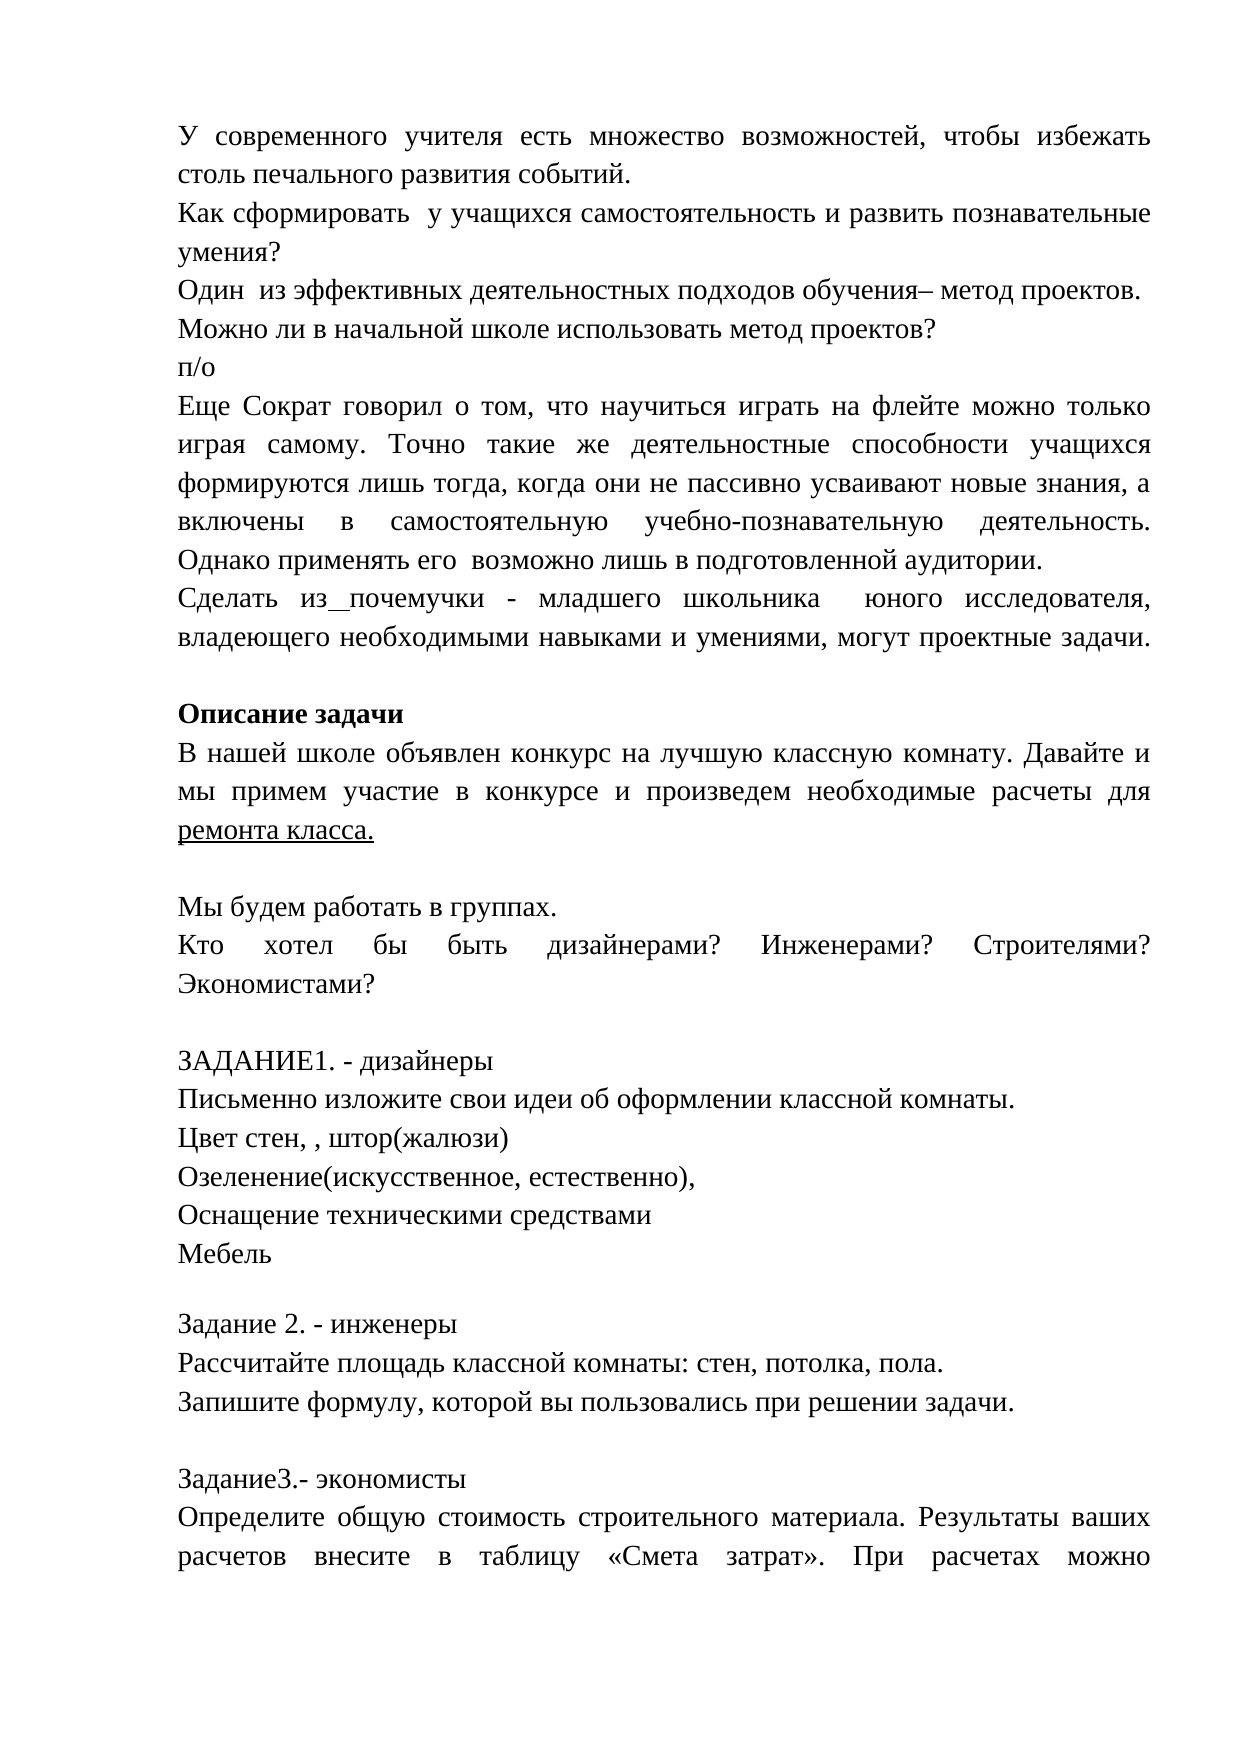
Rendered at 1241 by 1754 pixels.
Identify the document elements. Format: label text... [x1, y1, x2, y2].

list Кто хотел бы быть дизайнерами? Инженерами? Строителями? Экономистами? [177, 927, 1152, 999]
list ЗАДАНИЕ1. - дизайнеры [177, 1043, 1152, 1077]
list Сделать из почемучки - младшего школьника юного исследователя, владеющего необходимыми навыками и умениями, могут проектные задачи. Описание задачи [177, 581, 1152, 730]
list Оснащение техническими средствами [177, 1197, 1152, 1231]
list п/о [177, 349, 1152, 383]
list Мебель [177, 1236, 1152, 1269]
list Задание3.- экономисты [177, 1461, 1152, 1494]
list В нашей школе объявлен конкурс на лучшую классную комнату. Давайте и мы примем участие в конкурсе и произведем необходимые расчеты для ремонта класса. [177, 735, 1152, 845]
list Рассчитайте площадь классной комнаты: стен, потолка, пола. [177, 1345, 1152, 1379]
list Цвет стен, , штор(жалюзи) [177, 1120, 1152, 1154]
list Еще Сократ говорил о том, что научиться играть на флейте можно только играя самому. Точно такие же деятельностные способности учащихся формируются лишь тогда, когда они не пассивно усваивают новые знания, а включены в самостоятельную учебно-познавательную деятельность. Однако применять его возможно лишь в подготовленной аудитории. [177, 388, 1152, 576]
list Как сформировать у учащихся самостоятельность и развить познавательные умения? [177, 195, 1152, 267]
list Один из эффективных деятельностных подходов обучения– метод проектов. [177, 272, 1152, 306]
list Письменно изложите свои идеи об оформлении классной комнаты. [177, 1082, 1152, 1115]
list Мы будем работать в группах. [177, 889, 1152, 922]
list Озеленение(искусственное, естественно), [177, 1159, 1152, 1192]
list Задание 2. - инженеры [177, 1307, 1152, 1340]
list Можно ли в начальной школе использовать метод проектов? [177, 311, 1152, 344]
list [177, 1499, 1152, 1571]
list У современного учителя есть множество возможностей, чтобы избежать столь печального развития событий. [177, 118, 1152, 190]
list Запишите формулу, которой вы пользовались при решении задачи. [177, 1384, 1152, 1417]
